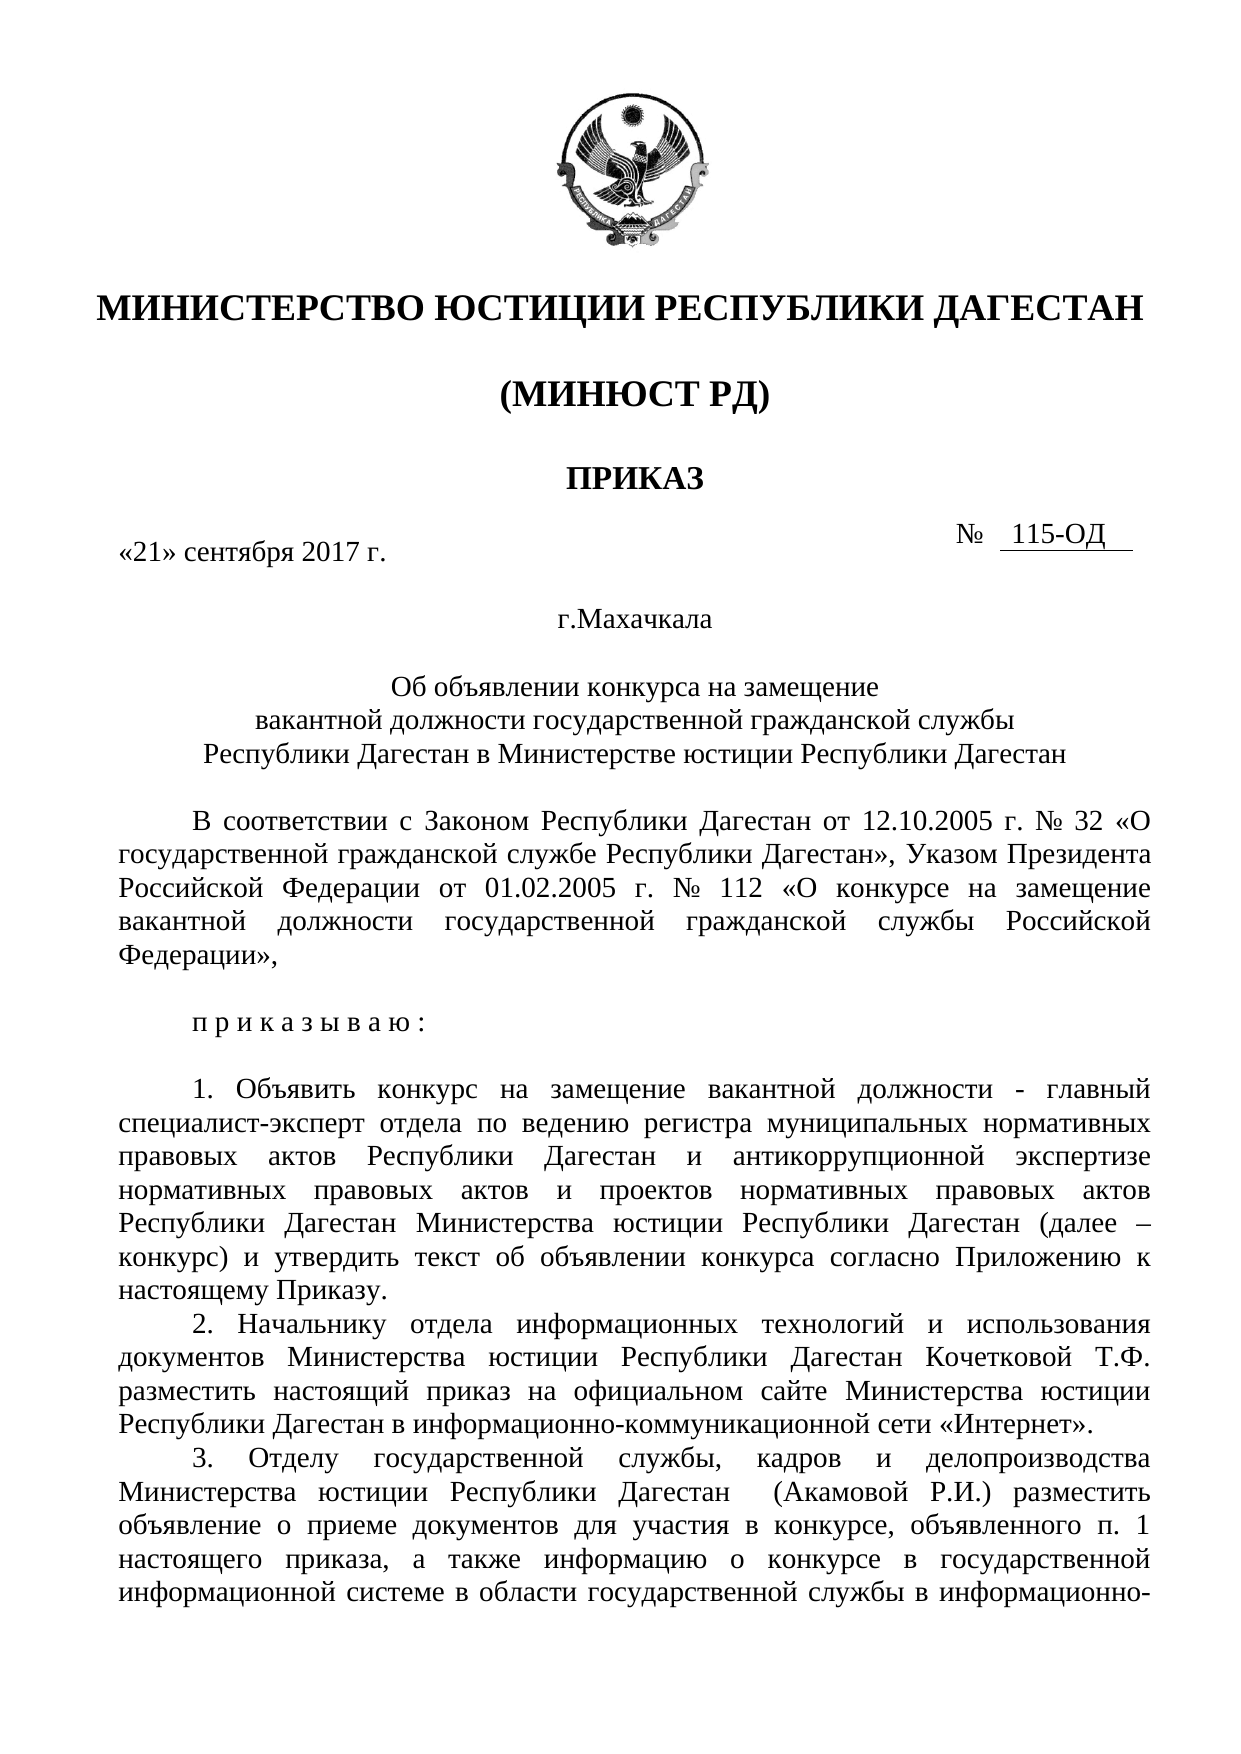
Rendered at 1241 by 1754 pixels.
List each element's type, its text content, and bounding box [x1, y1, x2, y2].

text В соответствии с Законом Республики Дагестан от 12.10.2005 г. № 32 «О государственной гражданской службе Республики Дагестан», Указом Президента Российской Федерации от 01.02.2005 г. № 112 «О конкурсе на замещение вакантной должности государственной гражданской службы Российской Федерации», [118, 803, 1152, 971]
text вакантной должности государственной гражданской службы [118, 702, 1152, 736]
table_header 115-ОД [1000, 516, 1133, 550]
picture [553, 88, 717, 257]
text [118, 1440, 1152, 1608]
text ПРИКАЗ [118, 458, 1152, 496]
text г.Махачкала [118, 602, 1152, 635]
text МИНИСТЕРСТВО ЮСТИЦИИ РЕСПУБЛИКИ ДАГЕСТАН [59, 285, 1181, 328]
text «21» сентября 2017 г. [118, 534, 1152, 568]
text Об объявлении конкурса на замещение [118, 669, 1152, 702]
text п р и к а з ы в а ю : [118, 1004, 1152, 1038]
text (МИНЮСТ РД) [118, 372, 1152, 415]
text Республики Дагестан в Министерстве юстиции Республики Дагестан [118, 736, 1152, 769]
text 1. Объявить конкурс на замещение вакантной должности - главный специалист-эксперт отдела по ведению регистра муниципальных нормативных правовых актов Республики Дагестан и антикоррупционной экспертизе нормативных правовых актов и проектов нормативных правовых актов Республики Дагестан Министерства юстиции Республики Дагестан (далее – конкурс) и утвердить текст об объявлении конкурса согласно Приложению к настоящему Приказу. [118, 1071, 1152, 1306]
table_header № [944, 516, 1000, 550]
text 2. Начальнику отдела информационных технологий и использования документов Министерства юстиции Республики Дагестан Кочетковой Т.Ф. разместить настоящий приказ на официальном сайте Министерства юстиции Республики Дагестан в информационно-коммуникационной сети «Интернет». [118, 1306, 1152, 1440]
